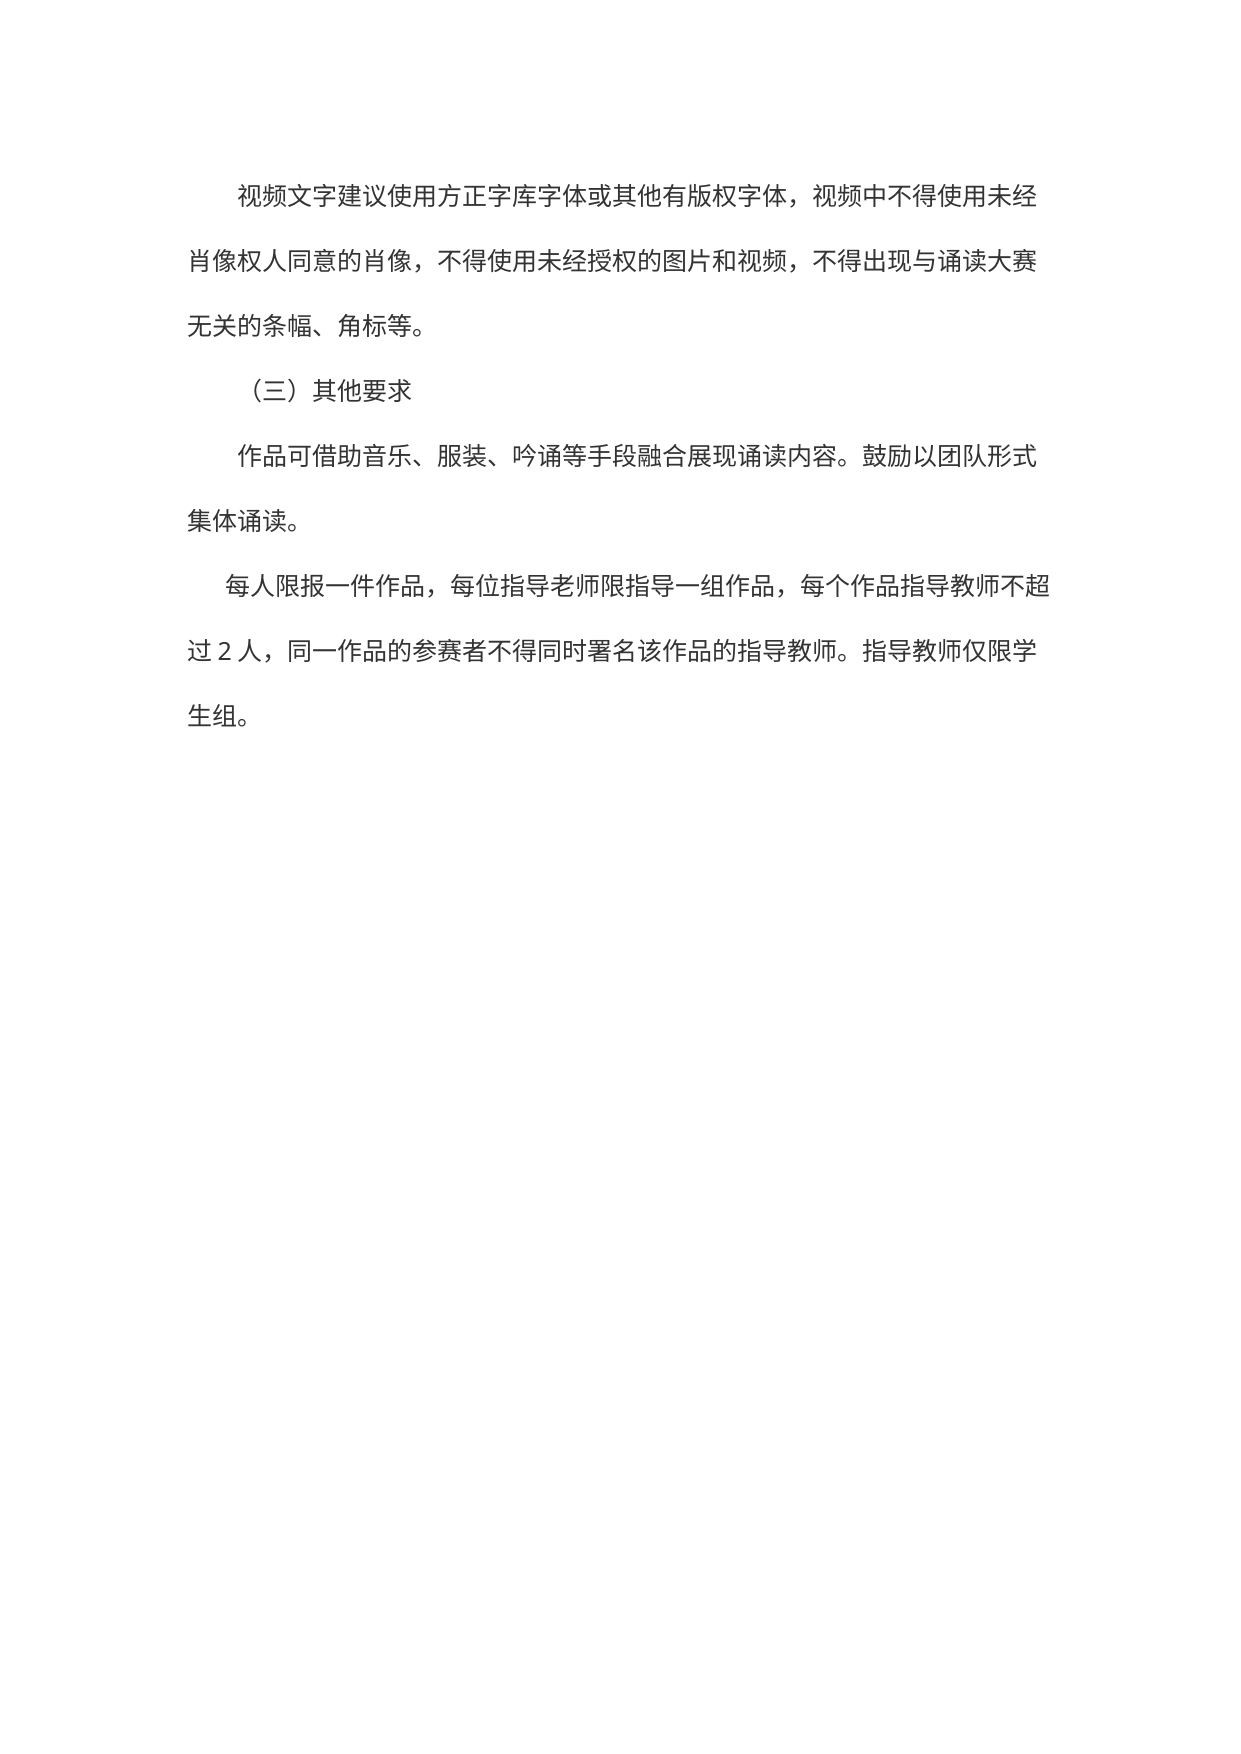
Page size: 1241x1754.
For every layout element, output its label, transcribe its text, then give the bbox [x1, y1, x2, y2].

text （三）其他要求 [187, 357, 1053, 422]
text 视频文字建议使用方正字库字体或其他有版权字体，视频中不得使用未经肖像权人同意的肖像，不得使用未经授权的图片和视频，不得出现与诵读大赛无关的条幅、角标等。 [187, 162, 1053, 357]
text 作品可借助音乐、服装、吟诵等手段融合展现诵读内容。鼓励以团队形式集体诵读。 [187, 422, 1053, 552]
text 每人限报一件作品，每位指导老师限指导一组作品，每个作品指导教师不超过2人，同一作品的参赛者不得同时署名该作品的指导教师。指导教师仅限学生组。 [187, 552, 1053, 747]
